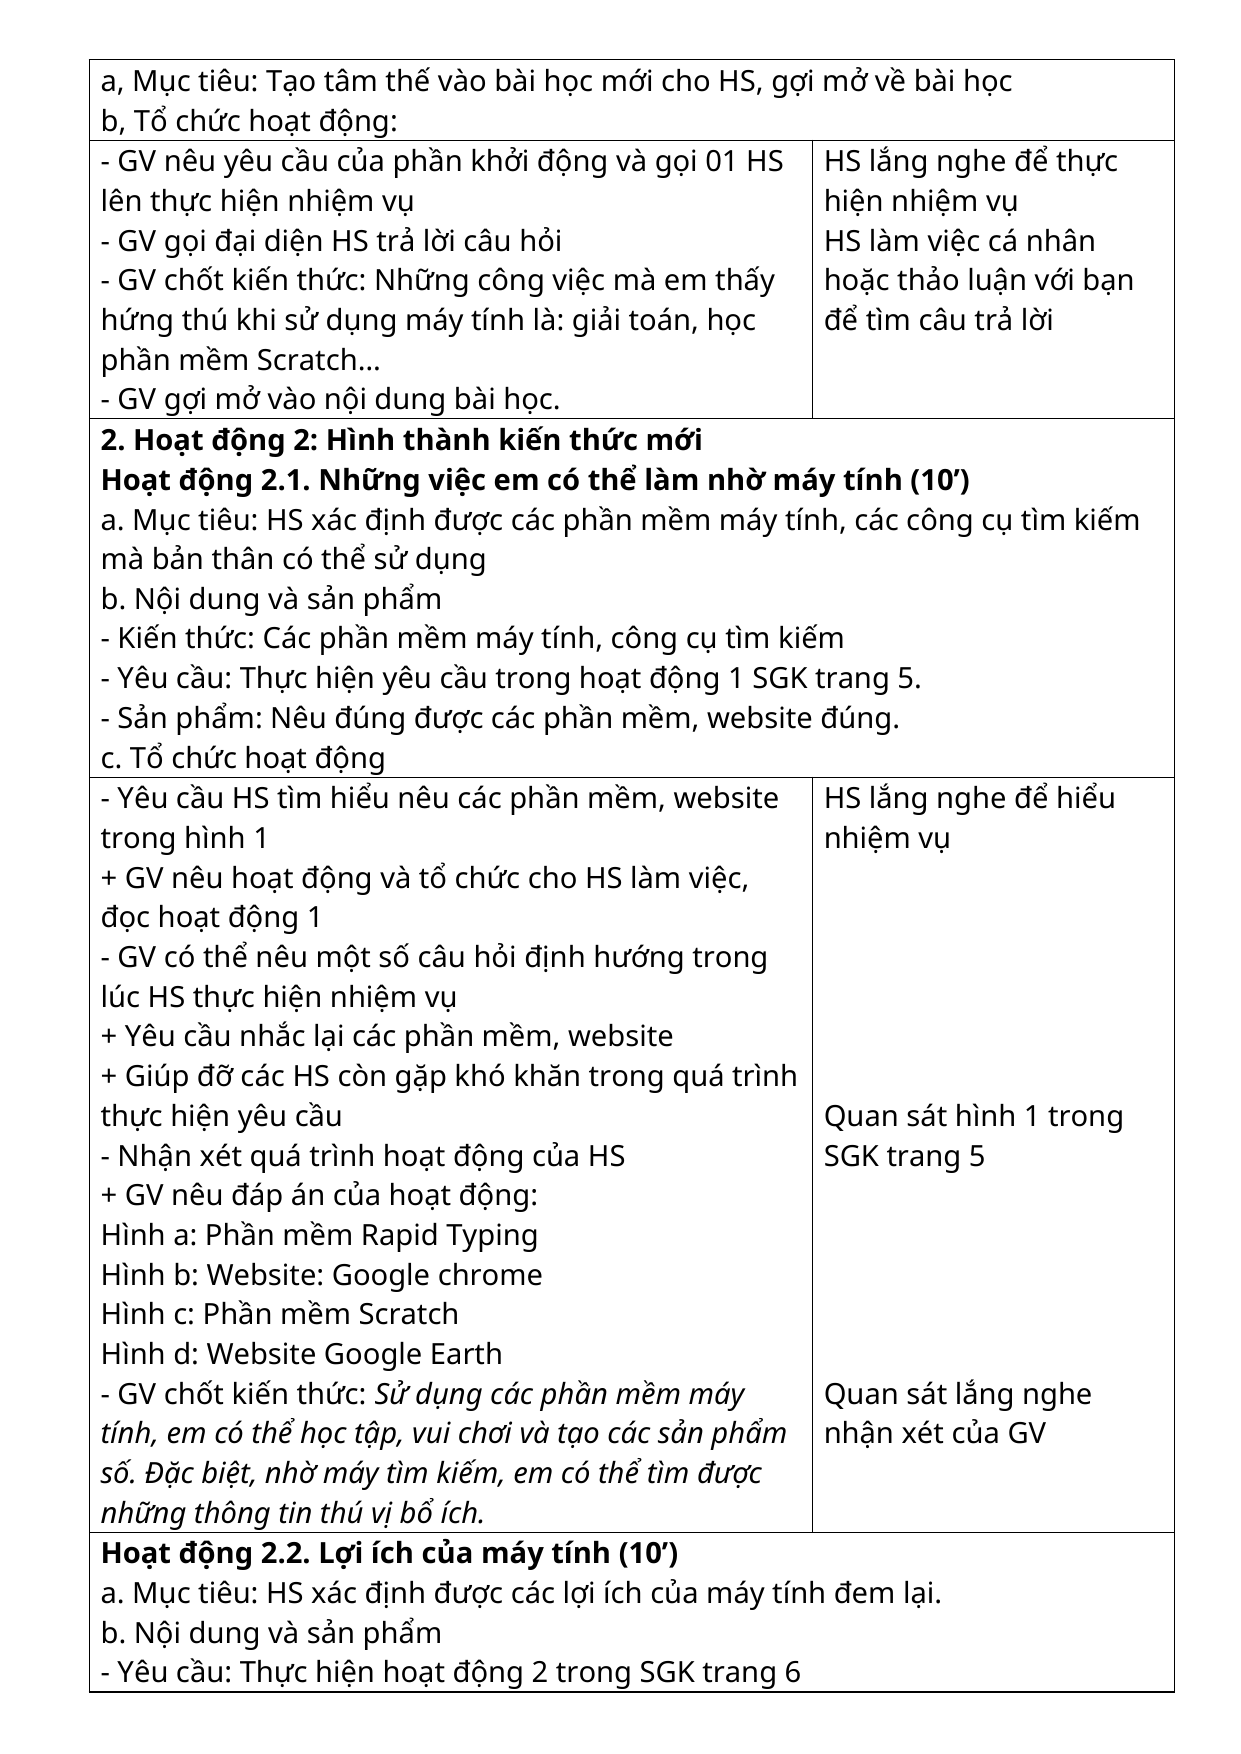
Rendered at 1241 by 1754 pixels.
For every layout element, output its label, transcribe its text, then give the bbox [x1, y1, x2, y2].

table_cell HS lắng nghe để hiểu nhiệm vụ Quan sát hình 1 trong SGK trang 5 Quan sát lắng nghe nhận xét của GV [813, 778, 1174, 1532]
table_cell 2. Hoạt động 2: Hình thành kiến thức mới Hoạt động 2.1. Những việc em có thể làm nhờ máy tính (10’) a. Mục tiêu: HS xác định được các phần mềm máy tính, các công cụ tìm kiếm mà bản thân có thể sử dụng b. Nội dung và sản phẩm - Kiến thức: Các phần mềm máy tính, công cụ tìm kiếm - Yêu cầu: Thực hiện yêu cầu trong hoạt động 1 SGK trang 5. - Sản phẩm: Nêu đúng được các phần mềm, website đúng. c. Tổ chức hoạt động [90, 419, 1174, 777]
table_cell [90, 1533, 1174, 1691]
table_cell - Yêu cầu HS tìm hiểu nêu các phần mềm, website trong hình 1 + GV nêu hoạt động và tổ chức cho HS làm việc, đọc hoạt động 1 - GV có thể nêu một số câu hỏi định hướng trong lúc HS thực hiện nhiệm vụ + Yêu cầu nhắc lại các phần mềm, website + Giúp đỡ các HS còn gặp khó khăn trong quá trình thực hiện yêu cầu - Nhận xét quá trình hoạt động của HS + GV nêu đáp án của hoạt động: Hình a: Phần mềm Rapid Typing Hình b: Website: Google chrome Hình c: Phần mềm Scratch Hình d: Website Google Earth - GV chốt kiến thức: Sử dụng các phần mềm máy tính, em có thể học tập, vui chơi và tạo các sản phẩm số. Đặc biệt, nhờ máy tìm kiếm, em có thể tìm được những thông tin thú vị bổ ích. [90, 778, 812, 1532]
table_cell - GV nêu yêu cầu của phần khởi động và gọi 01 HS lên thực hiện nhiệm vụ - GV gọi đại diện HS trả lời câu hỏi - GV chốt kiến thức: Những công việc mà em thấy hứng thú khi sử dụng máy tính là: giải toán, học phần mềm Scratch… - GV gợi mở vào nội dung bài học. [90, 141, 812, 418]
table_cell HS lắng nghe để thực hiện nhiệm vụ HS làm việc cá nhân hoặc thảo luận với bạn để tìm câu trả lời [813, 141, 1174, 418]
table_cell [90, 60, 1174, 139]
